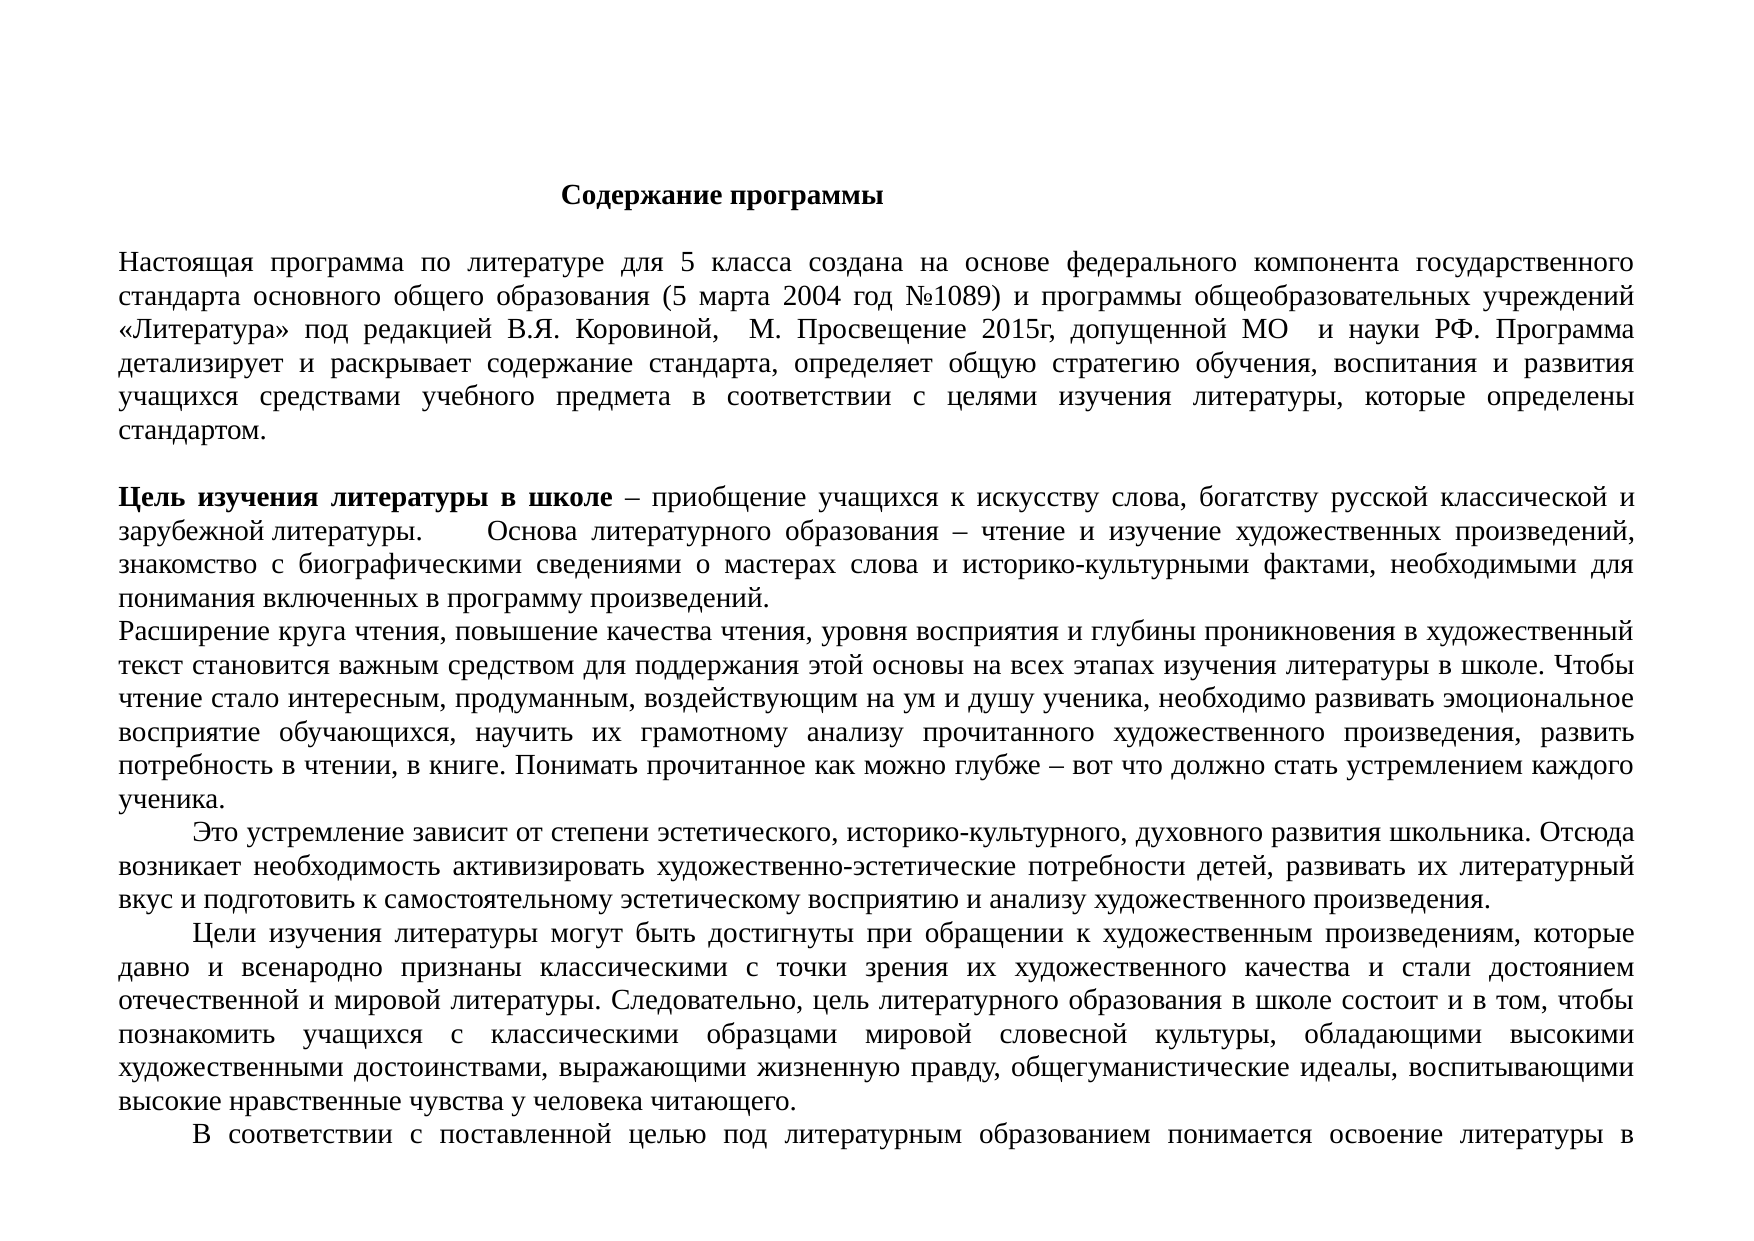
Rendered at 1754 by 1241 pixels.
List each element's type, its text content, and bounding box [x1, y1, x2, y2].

text Это устремление зависит от степени эстетического, историко-культурного, духовного развития школьника. Отсюда возникает необходимость активизировать художественно-эстетические потребности детей, развивать их литературный вкус и подготовить к самостоятельному эстетическому восприятию и анализу художественного произведения. [118, 814, 1636, 915]
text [118, 1116, 1636, 1150]
text Содержание программы [487, 177, 1636, 211]
text Цели изучения литературы могут быть достигнуты при обращении к художественным произведениям, которые давно и всенародно признаны классическими с точки зрения их художественного качества и стали достоянием отечественной и мировой литературы. Следовательно, цель литературного образования в школе состоит и в том, чтобы познакомить учащихся с классическими образцами мировой словесной культуры, обладающими высокими художественными достоинствами, выражающими жизненную правду, общегуманистические идеалы, воспитывающими высокие нравственные чувства у человека читающего. [118, 915, 1636, 1116]
text Расширение круга чтения, повышение качества чтения, уровня восприятия и глубины проникновения в художественный текст становится важным средством для поддержания этой основы на всех этапах изучения литературы в школе. Чтобы чтение стало интересным, продуманным, воздействующим на ум и душу ученика, необходимо развивать эмоциональное восприятие обучающихся, научить их грамотному анализу прочитанного художественного произведения, развить потребность в чтении, в книге. Понимать прочитанное как можно глубже – вот что должно стать устремлением каждого ученика. [118, 613, 1636, 814]
text Цель изучения литературы в школе – приобщение учащихся к искусству слова, богатству русской классической и зарубежной литературы. Основа литературного образования – чтение и изучение художественных произведений, знакомство с биографическими сведениями о мастерах слова и историко-культурными фактами, необходимыми для понимания включенных в программу произведений. [118, 479, 1636, 613]
text Настоящая программа по литературе для 5 класса создана на основе федерального компонента государственного стандарта основного общего образования (5 марта 2004 год №1089) и программы общеобразовательных учреждений «Литература» под редакцией В.Я. Коровиной, М. Просвещение 2015г, допущенной МО и науки РФ. Программа детализирует и раскрывает содержание стандарта, определяет общую стратегию обучения, воспитания и развития учащихся средствами учебного предмета в соответствии с целями изучения литературы, которые определены стандартом. [118, 244, 1636, 446]
